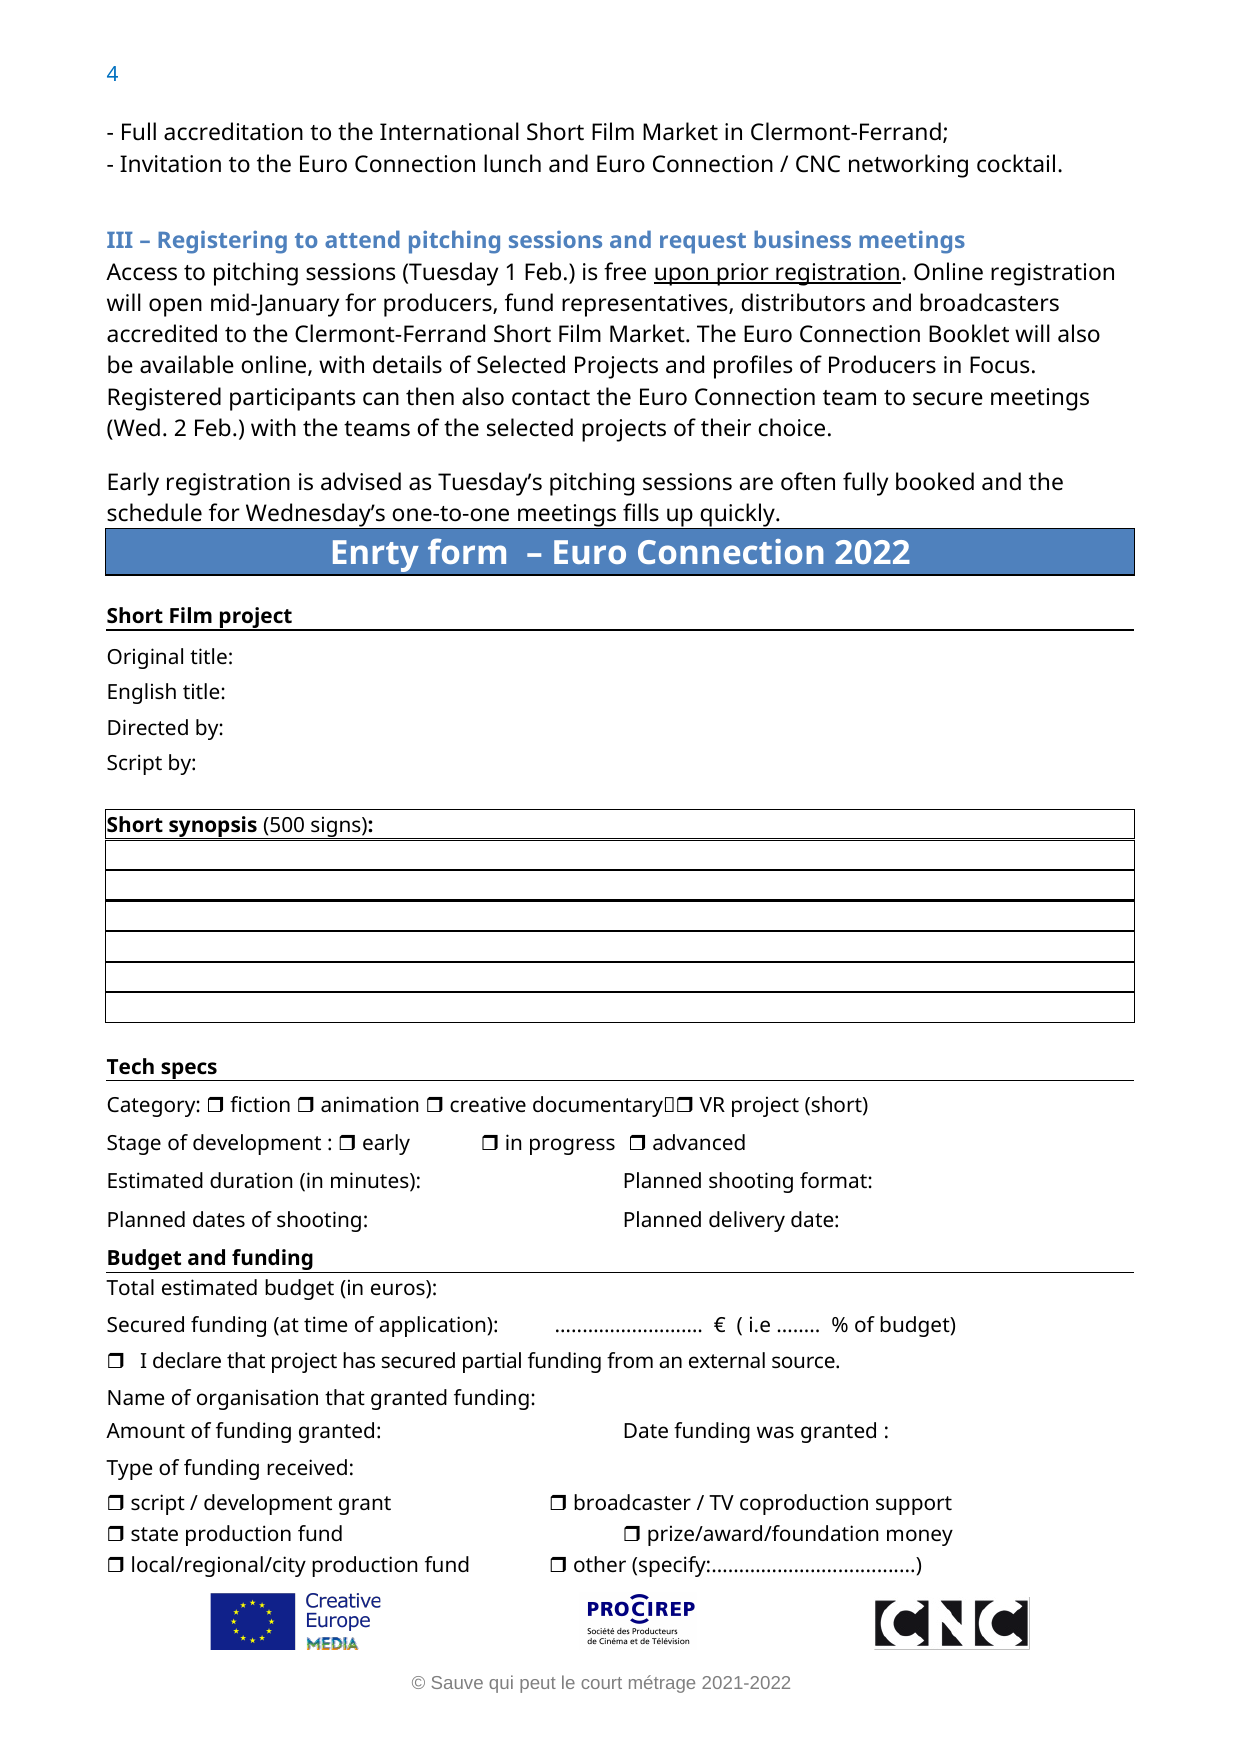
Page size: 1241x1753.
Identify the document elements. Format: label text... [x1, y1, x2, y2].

text Name of organisation that granted funding: [106, 1383, 1134, 1412]
text Category: fiction animation creative documentary VR project (short) [106, 1090, 1134, 1118]
text - Invitation to the Euro Connection lunch and Euro Connection / CNC networking cocktail. [106, 147, 1134, 179]
text Directed by: [106, 710, 1134, 741]
text script / development grant broadcaster / TV coproduction support [106, 1485, 1134, 1516]
text Secured funding (at time of application): …..…………………. € ( i.e …….. % of budget) [106, 1310, 1134, 1338]
text Short synopsis (500 signs): [106, 810, 1134, 838]
text Amount of funding granted: Date funding was granted : [106, 1416, 1134, 1444]
text Access to pitching sessions (Tuesday 1 Feb.) is free upon prior registration. Online registration will open mid-January for producers, fund representatives, distributors and broadcasters accredited to the Clermont-Ferrand Short Film Market. The Euro Connection Booklet will also be available online, with details of Selected Projects and profiles of Producers in Focus. Registered participants can then also contact the Euro Connection team to secure meetings (Wed. 2 Feb.) with the teams of the selected projects of their choice. [106, 255, 1134, 443]
text Script by: [106, 745, 1134, 776]
text III – Registering to attend pitching sessions and request business meetings [106, 224, 1134, 255]
picture [210, 1593, 381, 1650]
text Early registration is advised as Tuesday’s pitching sessions are often fully booked and the schedule for Wednesday’s one-to-one meetings fills up quickly. [106, 466, 1134, 528]
text Estimated duration (in minutes): Planned shooting format: [106, 1167, 1134, 1195]
text Stage of development : early in progress advanced [106, 1128, 1134, 1157]
text Enrty form – Euro Connection 2022 [106, 529, 1134, 574]
text state production fund prize/award/foundation money [106, 1516, 1134, 1548]
text Tech specs [106, 1052, 1134, 1080]
text - Full accreditation to the International Short Film Market in Clermont-Ferrand; [106, 116, 1134, 147]
text Total estimated budget (in euros): [106, 1273, 1134, 1301]
text Short Film project [106, 601, 1134, 629]
picture [579, 1592, 698, 1650]
text I declare that project has secured partial funding from an external source. [106, 1346, 1134, 1375]
text Original title: [106, 639, 1134, 670]
text local/regional/city production fund other (specify:…………………................) [106, 1548, 1134, 1579]
text Planned dates of shooting: Planned delivery date: [106, 1205, 1134, 1233]
text English title: [106, 674, 1134, 706]
picture [874, 1597, 1030, 1650]
text Type of funding received: [106, 1453, 1134, 1481]
text Budget and funding [106, 1243, 1134, 1272]
